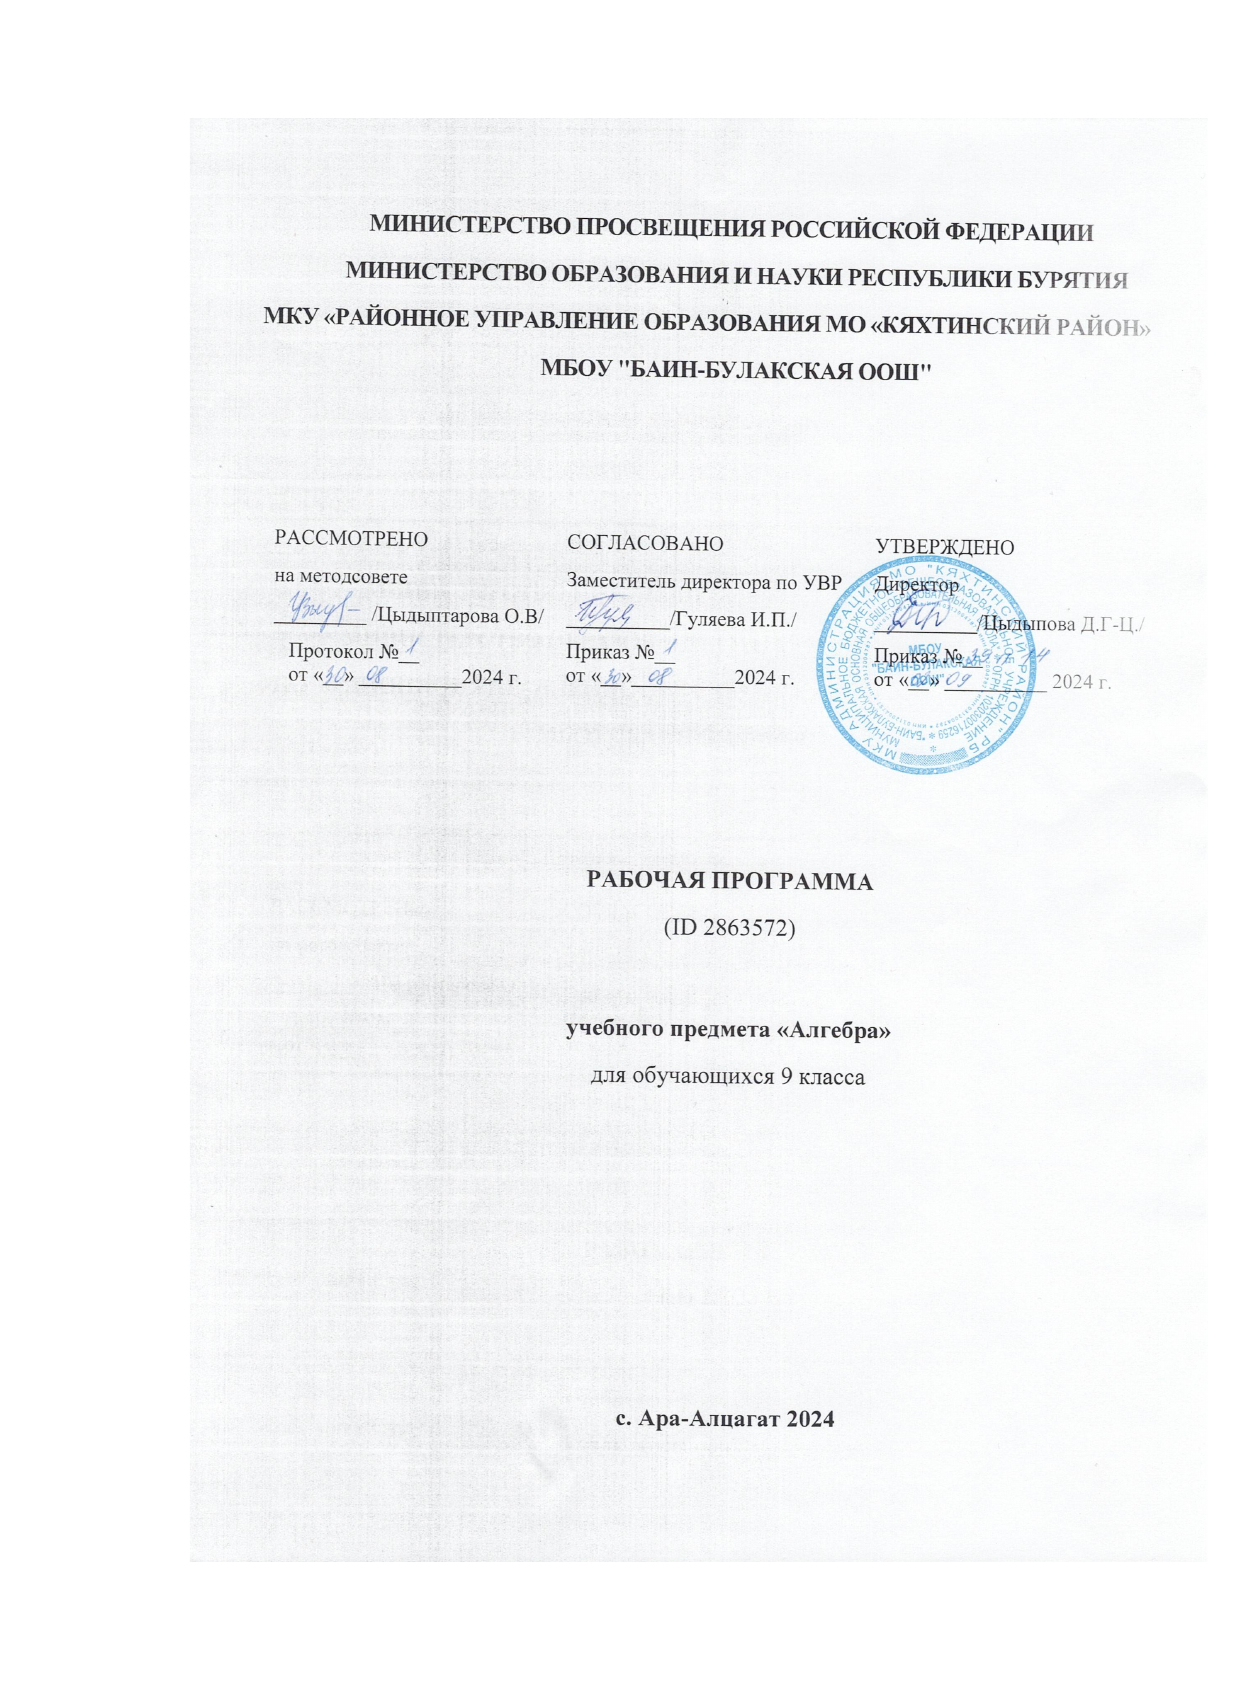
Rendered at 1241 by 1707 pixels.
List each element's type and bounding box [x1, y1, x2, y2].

picture [189, 118, 1208, 1562]
